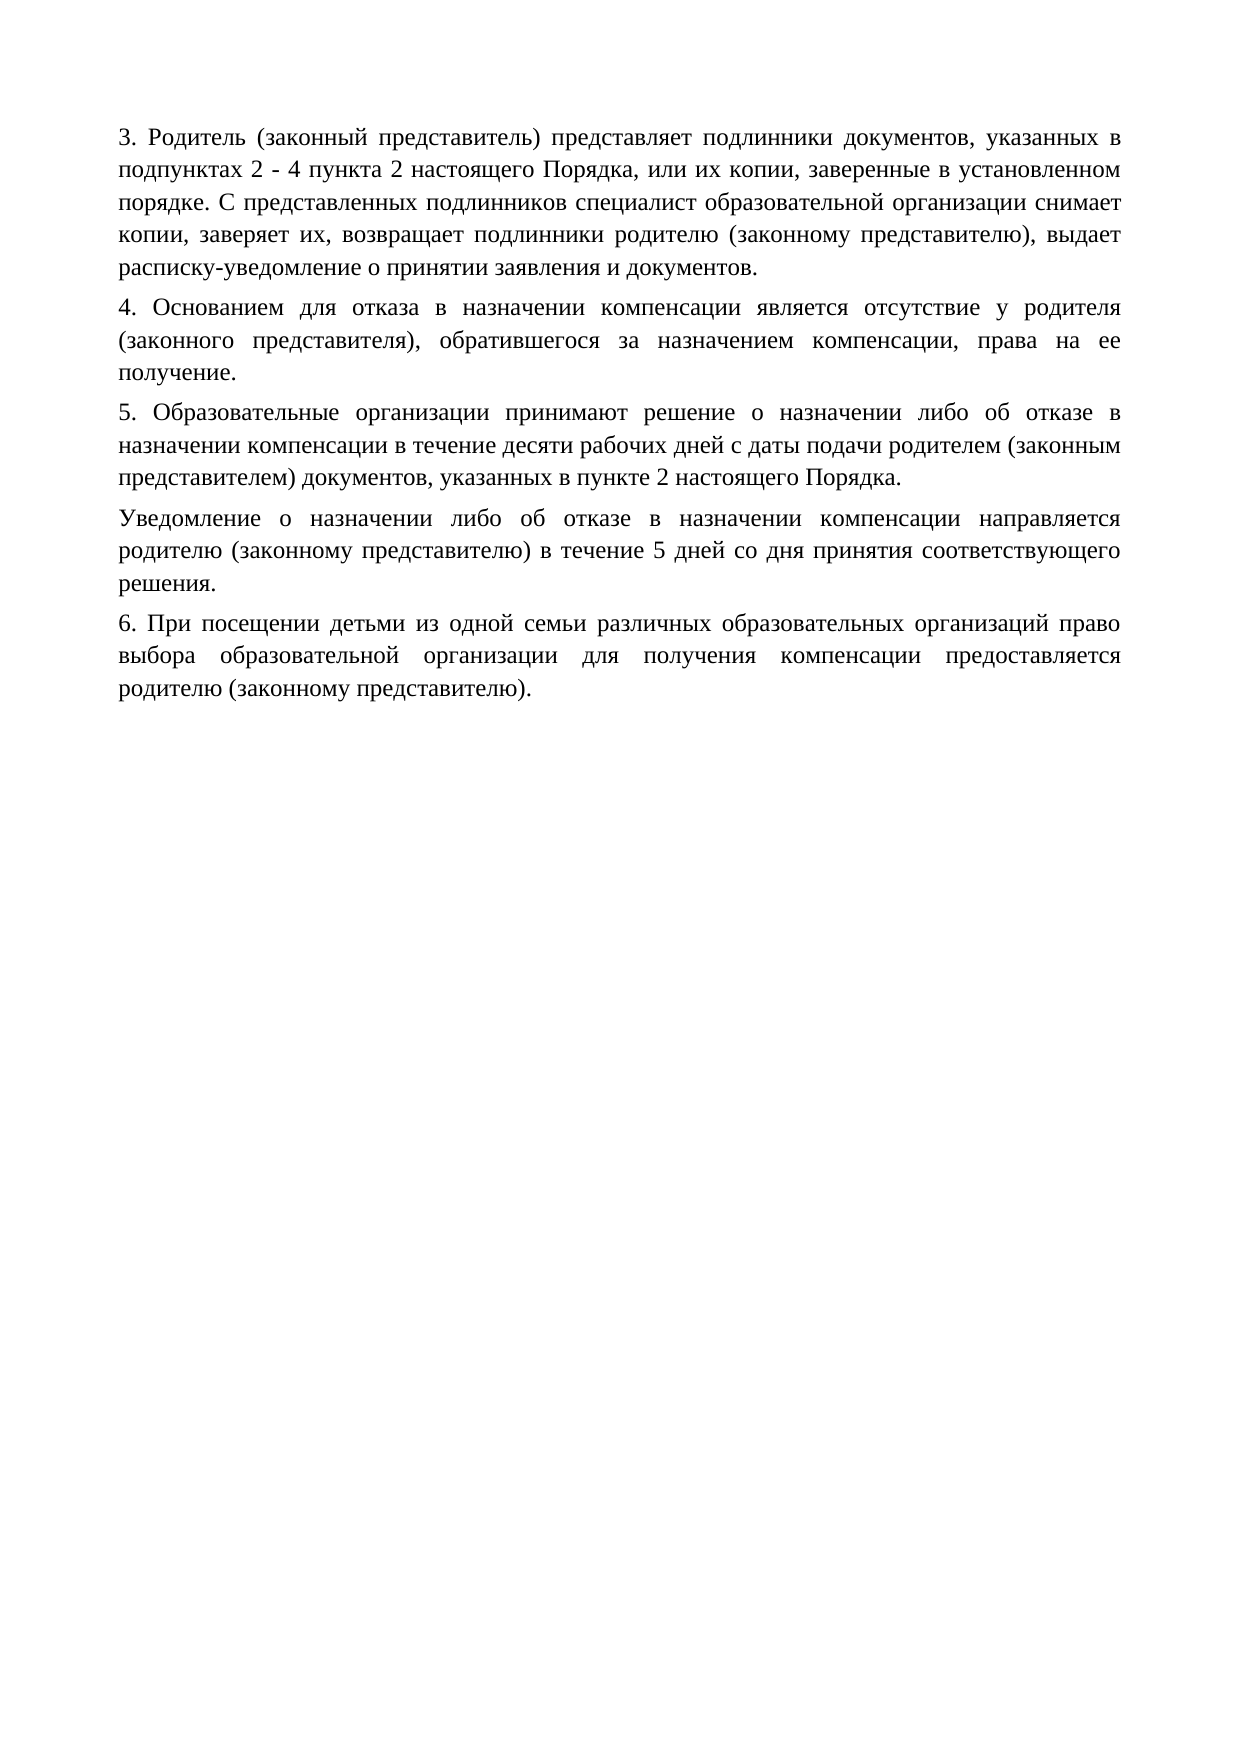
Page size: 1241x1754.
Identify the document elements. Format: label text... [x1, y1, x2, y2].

text 6. При посещении детьми из одной семьи различных образовательных организаций право выбора образовательной организации для получения компенсации предоставляется родителю (законному представителю). [118, 604, 1122, 702]
text 4. Основанием для отказа в назначении компенсации является отсутствие у родителя (законного представителя), обратившегося за назначением компенсации, права на ее получение. [118, 288, 1122, 386]
text 3. Родитель (законный представитель) представляет подлинники документов, указанных в подпунктах 2 - 4 пункта 2 настоящего Порядка, или их копии, заверенные в установленном порядке. С представленных подлинников специалист образовательной организации снимает копии, заверяет их, возвращает подлинники родителю (законному представителю), выдает расписку-уведомление о принятии заявления и документов. [118, 118, 1122, 281]
text Уведомление о назначении либо об отказе в назначении компенсации направляется родителю (законному представителю) в течение 5 дней со дня принятия соответствующего решения. [118, 499, 1122, 597]
text 5. Образовательные организации принимают решение о назначении либо об отказе в назначении компенсации в течение десяти рабочих дней с даты подачи родителем (законным представителем) документов, указанных в пункте 2 настоящего Порядка. [118, 394, 1122, 491]
